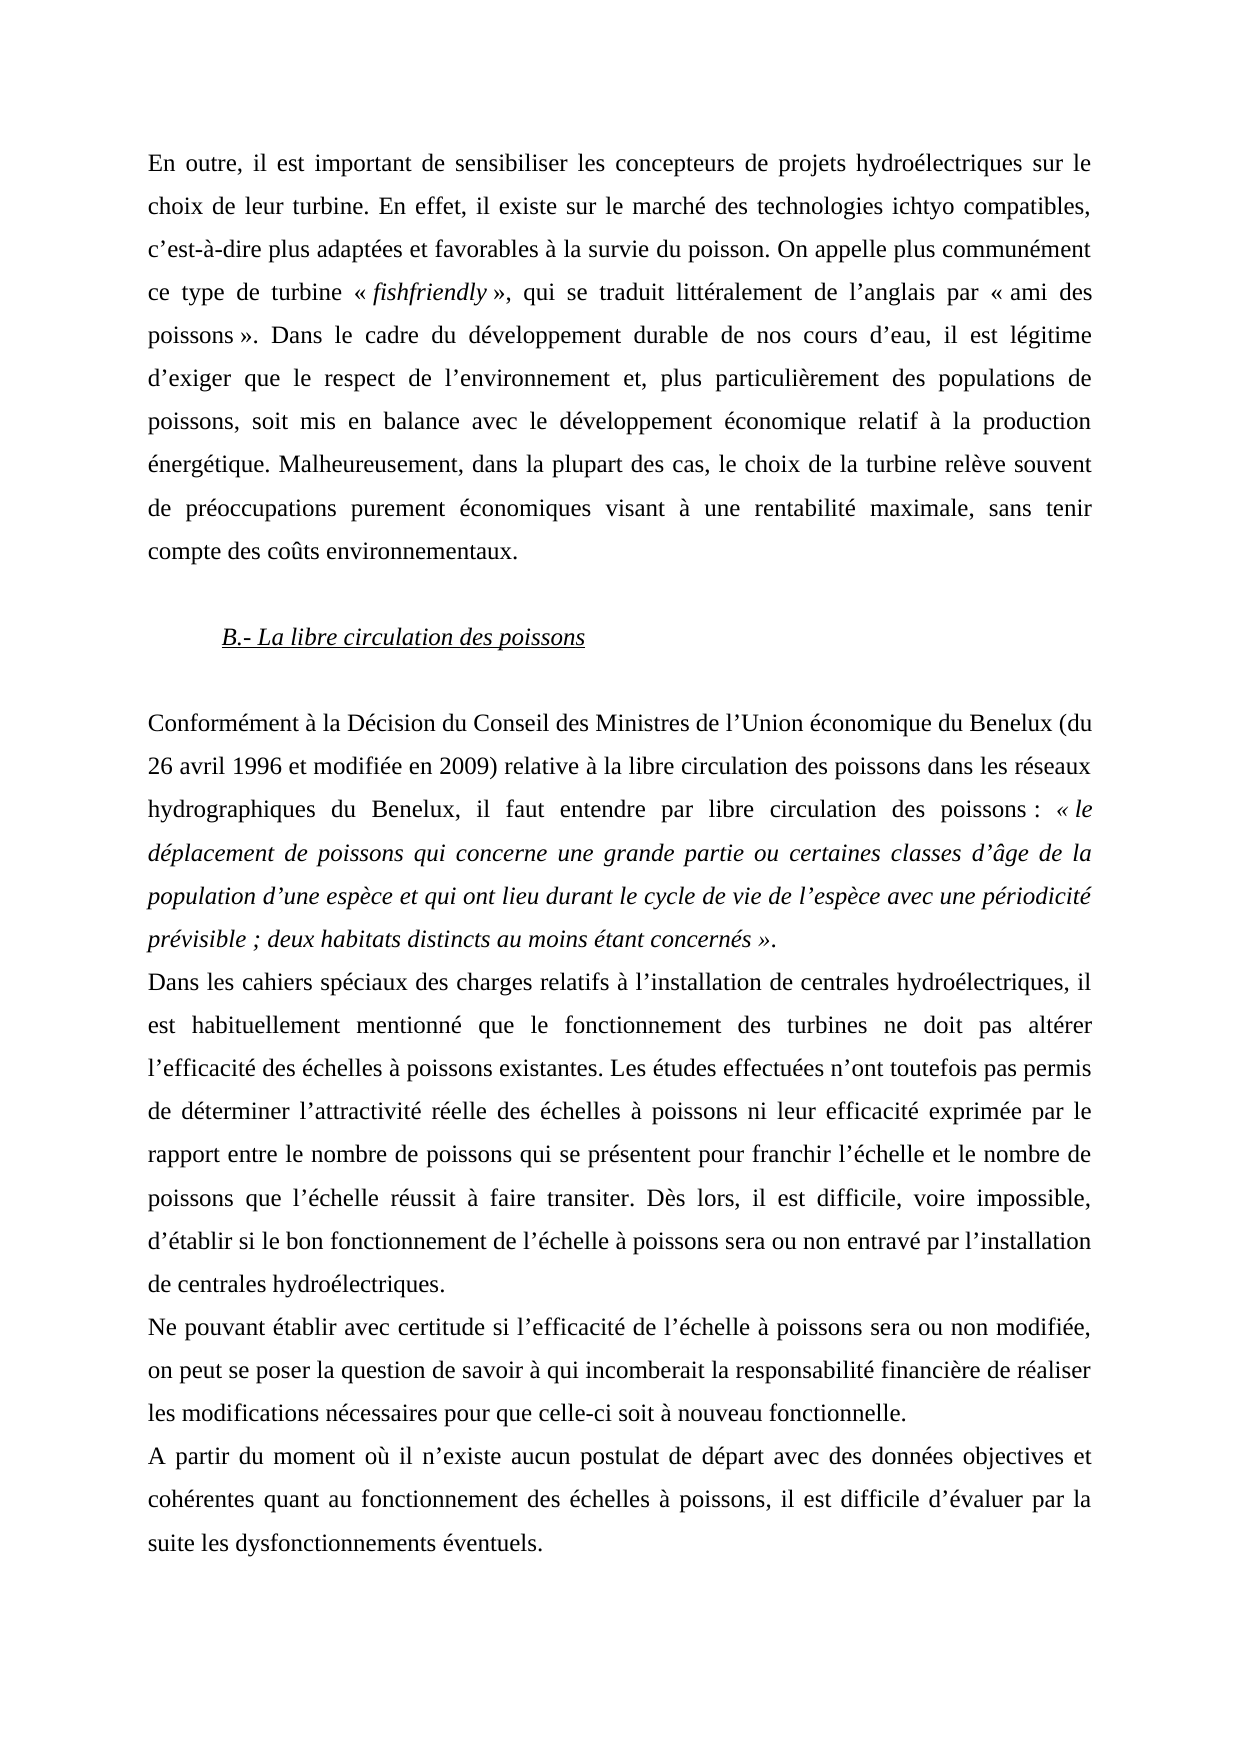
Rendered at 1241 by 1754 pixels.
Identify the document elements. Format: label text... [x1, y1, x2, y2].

text En outre, il est important de sensibiliser les concepteurs de projets hydroélectriques sur le choix de leur turbine. En effet, il existe sur le marché des technologies ichtyo compatibles, c’est-à-dire plus adaptées et favorables à la survie du poisson. On appelle plus communément ce type de turbine « fishfriendly », qui se traduit littéralement de l’anglais par « ami des poissons ». Dans le cadre du développement durable de nos cours d’eau, il est légitime d’exiger que le respect de l’environnement et, plus particulièrement des populations de poissons, soit mis en balance avec le développement économique relatif à la production énergétique. Malheureusement, dans la plupart des cas, le choix de la turbine relève souvent de préoccupations purement économiques visant à une rentabilité maximale, sans tenir compte des coûts environnementaux. [148, 148, 1093, 564]
text A partir du moment où il n’existe aucun postulat de départ avec des données objectives et cohérentes quant au fonctionnement des échelles à poissons, il est difficile d’évaluer par la suite les dysfonctionnements éventuels. [148, 1441, 1093, 1556]
text Ne pouvant établir avec certitude si l’efficacité de l’échelle à poissons sera ou non modifiée, on peut se poser la question de savoir à qui incomberait la responsabilité financière de réaliser les modifications nécessaires pour que celle-ci soit à nouveau fonctionnelle. [148, 1312, 1093, 1427]
text B.- La libre circulation des poissons [148, 622, 1093, 651]
text Dans les cahiers spéciaux des charges relatifs à l’installation de centrales hydroélectriques, il est habituellement mentionné que le fonctionnement des turbines ne doit pas altérer l’efficacité des échelles à poissons existantes. Les études effectuées n’ont toutefois pas permis de déterminer l’attractivité réelle des échelles à poissons ni leur efficacité exprimée par le rapport entre le nombre de poissons qui se présentent pour franchir l’échelle et le nombre de poissons que l’échelle réussit à faire transiter. Dès lors, il est difficile, voire impossible, d’établir si le bon fonctionnement de l’échelle à poissons sera ou non entravé par l’installation de centrales hydroélectriques. [148, 967, 1093, 1298]
text Conformément à la Décision du Conseil des Ministres de l’Union économique du Benelux (du 26 avril 1996 et modifiée en 2009) relative à la libre circulation des poissons dans les réseaux hydrographiques du Benelux, il faut entendre par libre circulation des poissons : « le déplacement de poissons qui concerne une grande partie ou certaines classes d’âge de la population d’une espèce et qui ont lieu durant le cycle de vie de l’espèce avec une périodicité prévisible ; deux habitats distincts au moins étant concernés ». [148, 708, 1093, 953]
